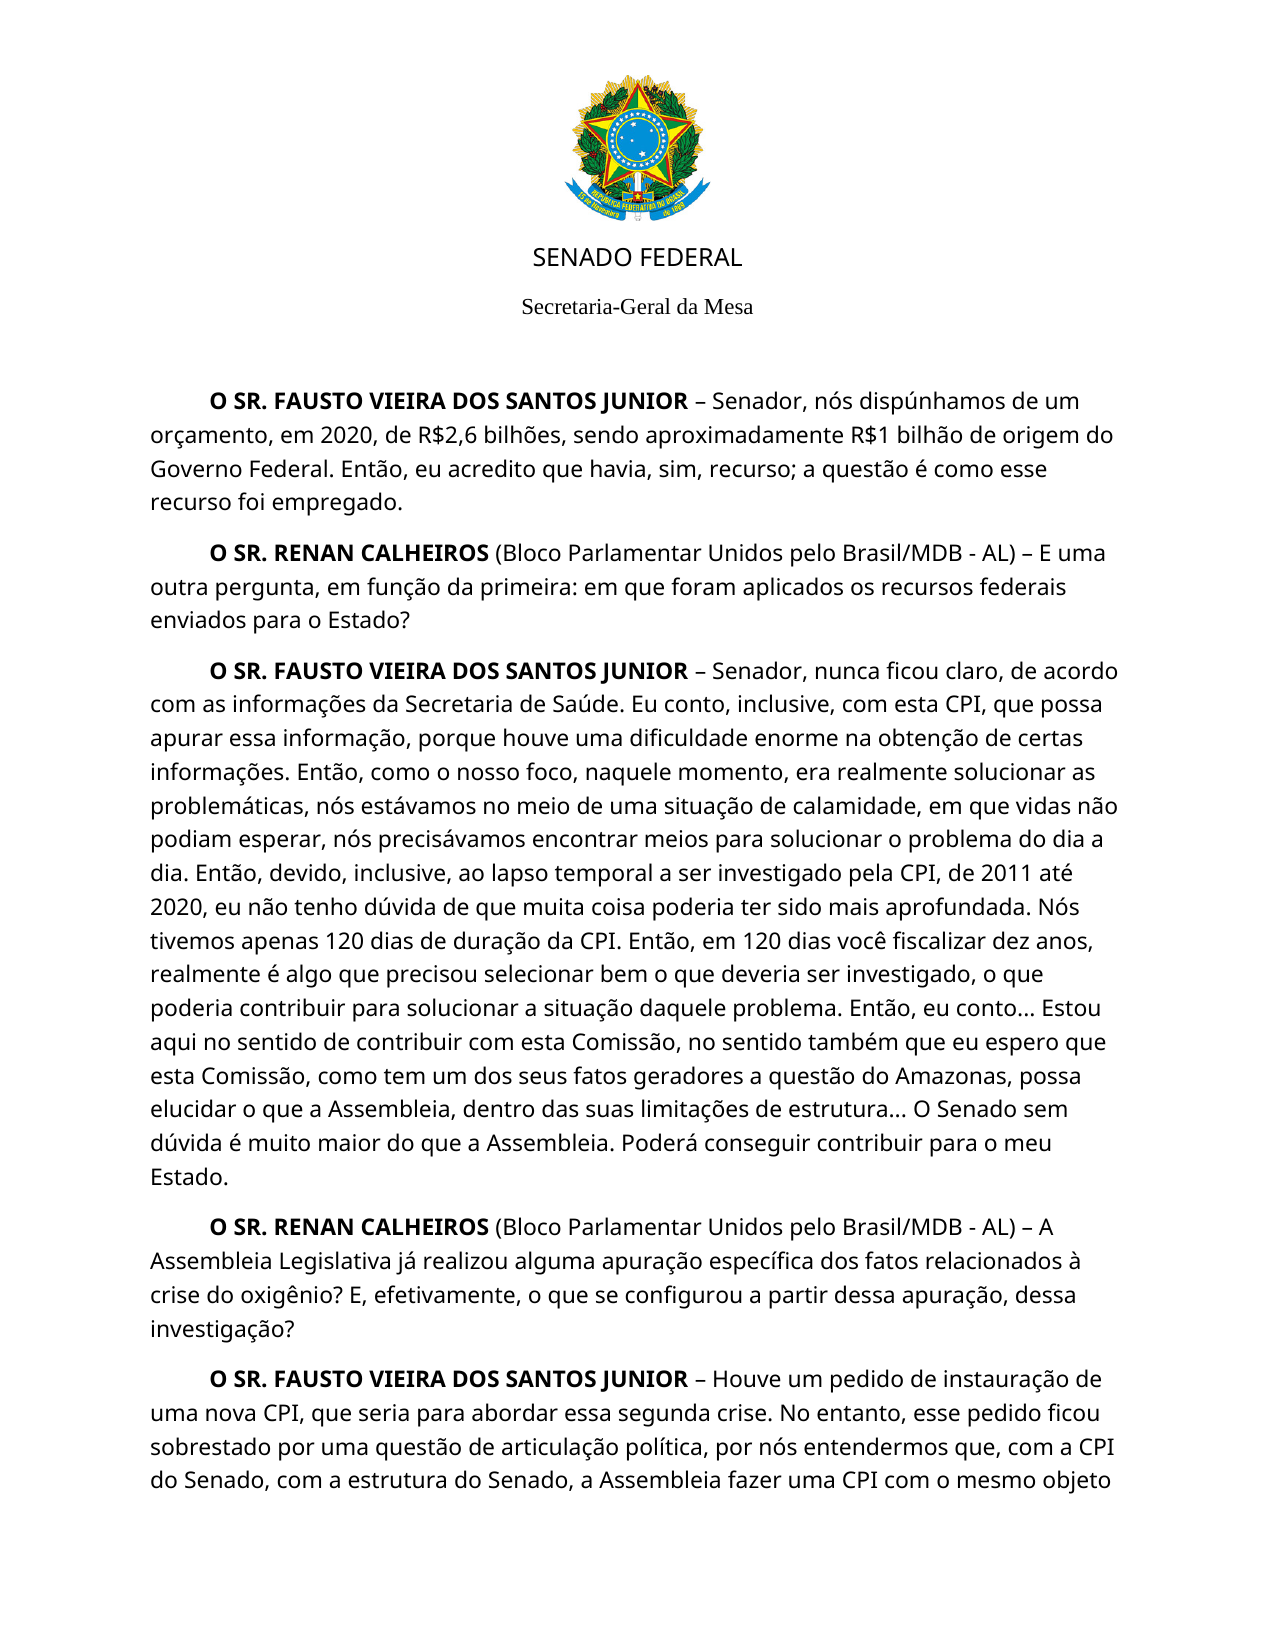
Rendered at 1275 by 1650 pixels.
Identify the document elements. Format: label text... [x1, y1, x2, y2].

text O SR. FAUSTO VIEIRA DOS SANTOS JUNIOR – Senador, nós dispúnhamos de um orçamento, em 2020, de R$2,6 bilhões, sendo aproximadamente R$1 bilhão de origem do Governo Federal. Então, eu acredito que havia, sim, recurso; a questão é como esse recurso foi empregado. [150, 385, 1125, 517]
text O SR. RENAN CALHEIROS (Bloco Parlamentar Unidos pelo Brasil/MDB - AL) – E uma outra pergunta, em função da primeira: em que foram aplicados os recursos federais enviados para o Estado? [150, 537, 1125, 635]
text O SR. RENAN CALHEIROS (Bloco Parlamentar Unidos pelo Brasil/MDB - AL) – A Assembleia Legislativa já realizou alguma apuração específica dos fatos relacionados à crise do oxigênio? E, efetivamente, o que se configurou a partir dessa apuração, dessa investigação? [150, 1211, 1125, 1344]
picture [564, 75, 711, 221]
text O SR. FAUSTO VIEIRA DOS SANTOS JUNIOR – Senador, nunca ficou claro, de acordo com as informações da Secretaria de Saúde. Eu conto, inclusive, com esta CPI, que possa apurar essa informação, porque houve uma dificuldade enorme na obtenção de certas informações. Então, como o nosso foco, naquele momento, era realmente solucionar as problemáticas, nós estávamos no meio de uma situação de calamidade, em que vidas não podiam esperar, nós precisávamos encontrar meios para solucionar o problema do dia a dia. Então, devido, inclusive, ao lapso temporal a ser investigado pela CPI, de 2011 até 2020, eu não tenho dúvida de que muita coisa poderia ter sido mais aprofundada. Nós tivemos apenas 120 dias de duração da CPI. Então, em 120 dias você fiscalizar dez anos, realmente é algo que precisou selecionar bem o que deveria ser investigado, o que poderia contribuir para solucionar a situação daquele problema. Então, eu conto... Estou aqui no sentido de contribuir com esta Comissão, no sentido também que eu espero que esta Comissão, como tem um dos seus fatos geradores a questão do Amazonas, possa elucidar o que a Assembleia, dentro das suas limitações de estrutura... O Senado sem dúvida é muito maior do que a Assembleia. Poderá conseguir contribuir para o meu Estado. [150, 654, 1125, 1192]
